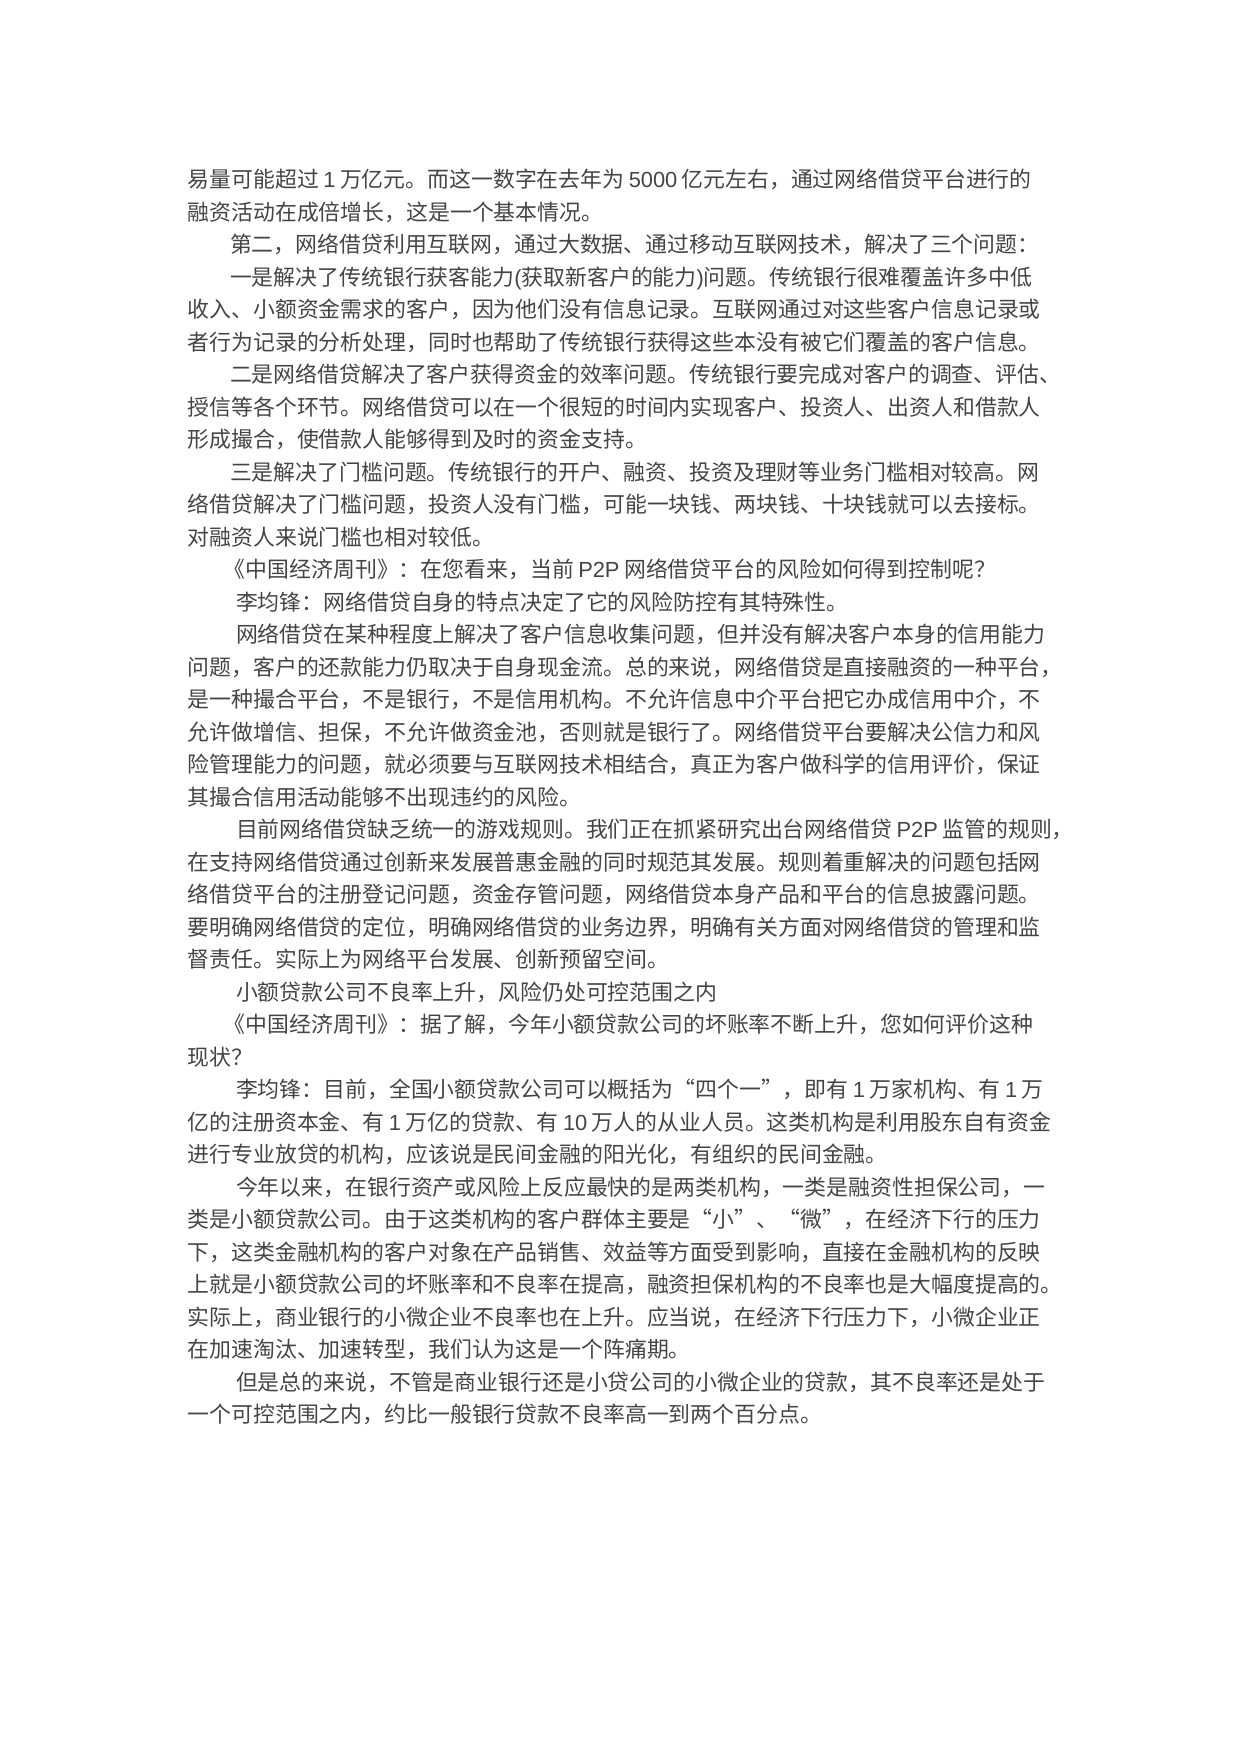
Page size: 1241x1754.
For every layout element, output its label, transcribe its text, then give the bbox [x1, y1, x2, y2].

text 小额贷款公司不良率上升，风险仍处可控范围之内 [187, 974, 1053, 1007]
text 二是网络借贷解决了客户获得资金的效率问题。传统银行要完成对客户的调查、评估、授信等各个环节。网络借贷可以在一个很短的时间内实现客户、投资人、出资人和借款人形成撮合，使借款人能够得到及时的资金支持。 [187, 357, 1053, 454]
text 但是总的来说，不管是商业银行还是小贷公司的小微企业的贷款，其不良率还是处于一个可控范围之内，约比一般银行贷款不良率高一到两个百分点。 [187, 1364, 1053, 1429]
text 今年以来，在银行资产或风险上反应最快的是两类机构，一类是融资性担保公司，一类是小额贷款公司。由于这类机构的客户群体主要是“小”、“微”，在经济下行的压力下，这类金融机构的客户对象在产品销售、效益等方面受到影响，直接在金融机构的反映上就是小额贷款公司的坏账率和不良率在提高，融资担保机构的不良率也是大幅度提高的。实际上，商业银行的小微企业不良率也在上升。应当说，在经济下行压力下，小微企业正在加速淘汰、加速转型，我们认为这是一个阵痛期。 [187, 1169, 1053, 1364]
text 《中国经济周刊》：在您看来，当前P2P网络借贷平台的风险如何得到控制呢？ [187, 552, 1053, 584]
text 《中国经济周刊》：据了解，今年小额贷款公司的坏账率不断上升，您如何评价这种现状？ [187, 1007, 1053, 1072]
text 李均锋：目前，全国小额贷款公司可以概括为“四个一”，即有1万家机构、有1万亿的注册资本金、有1万亿的贷款、有10万人的从业人员。这类机构是利用股东自有资金进行专业放贷的机构，应该说是民间金融的阳光化，有组织的民间金融。 [187, 1072, 1053, 1169]
text 三是解决了门槛问题。传统银行的开户、融资、投资及理财等业务门槛相对较高。网络借贷解决了门槛问题，投资人没有门槛，可能一块钱、两块钱、十块钱就可以去接标。对融资人来说门槛也相对较低。 [187, 454, 1053, 552]
text 目前网络借贷缺乏统一的游戏规则。我们正在抓紧研究出台网络借贷P2P监管的规则，在支持网络借贷通过创新来发展普惠金融的同时规范其发展。规则着重解决的问题包括网络借贷平台的注册登记问题，资金存管问题，网络借贷本身产品和平台的信息披露问题。要明确网络借贷的定位，明确网络借贷的业务边界，明确有关方面对网络借贷的管理和监督责任。实际上为网络平台发展、创新预留空间。 [187, 812, 1053, 974]
text 网络借贷在某种程度上解决了客户信息收集问题，但并没有解决客户本身的信用能力问题，客户的还款能力仍取决于自身现金流。总的来说，网络借贷是直接融资的一种平台，是一种撮合平台，不是银行，不是信用机构。不允许信息中介平台把它办成信用中介，不允许做增信、担保，不允许做资金池，否则就是银行了。网络借贷平台要解决公信力和风险管理能力的问题，就必须要与互联网技术相结合，真正为客户做科学的信用评价，保证其撮合信用活动能够不出现违约的风险。 [187, 617, 1053, 812]
text 一是解决了传统银行获客能力(获取新客户的能力)问题。传统银行很难覆盖许多中低收入、小额资金需求的客户，因为他们没有信息记录。互联网通过对这些客户信息记录或者行为记录的分析处理，同时也帮助了传统银行获得这些本没有被它们覆盖的客户信息。 [187, 259, 1053, 357]
text 第二，网络借贷利用互联网，通过大数据、通过移动互联网技术，解决了三个问题： [187, 227, 1053, 259]
text 李均锋：网络借贷自身的特点决定了它的风险防控有其特殊性。 [187, 584, 1053, 617]
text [187, 162, 1053, 227]
